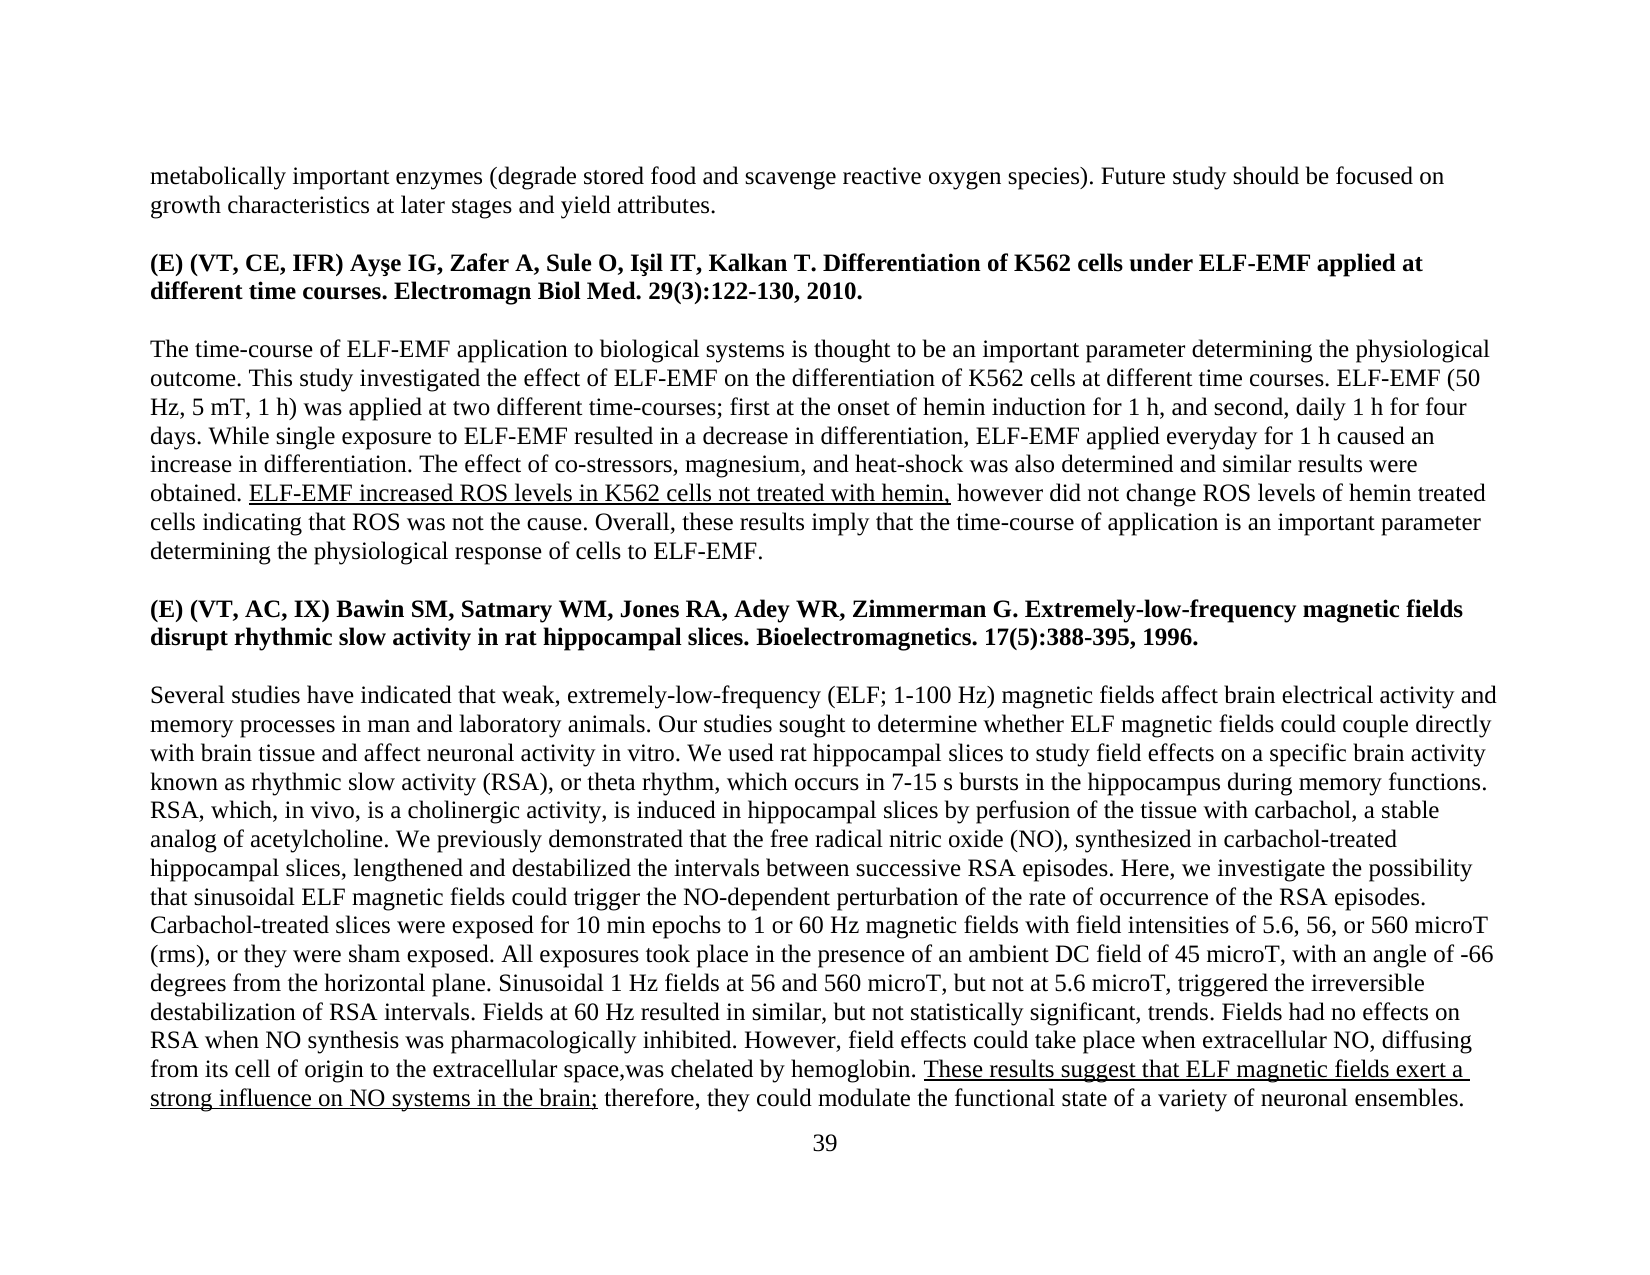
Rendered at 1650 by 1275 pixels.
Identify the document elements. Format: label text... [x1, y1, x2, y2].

text (E) (VT, CE, IFR) Ayşe IG, Zafer A, Sule O, Işil IT, Kalkan T. Differentiation of K562 cells under ELF-EMF applied at different time courses. Electromagn Biol Med. 29(3):122-130, 2010. [150, 248, 1500, 305]
text (E) (VT, AC, IX) Bawin SM, Satmary WM, Jones RA, Adey WR, Zimmerman G. Extremely-low-frequency magnetic fields disrupt rhythmic slow activity in rat hippocampal slices. Bioelectromagnetics. 17(5):388-395, 1996. [150, 594, 1500, 651]
text The time-course of ELF-EMF application to biological systems is thought to be an important parameter determining the physiological outcome. This study investigated the effect of ELF-EMF on the differentiation of K562 cells at different time courses. ELF-EMF (50 Hz, 5 mT, 1 h) was applied at two different time-courses; first at the onset of hemin induction for 1 h, and second, daily 1 h for four days. While single exposure to ELF-EMF resulted in a decrease in differentiation, ELF-EMF applied everyday for 1 h caused an increase in differentiation. The effect of co-stressors, magnesium, and heat-shock was also determined and similar results were obtained. ELF-EMF increased ROS levels in K562 cells not treated with hemin, however did not change ROS levels of hemin treated cells indicating that ROS was not the cause. Overall, these results imply that the time-course of application is an important parameter determining the physiological response of cells to ELF-EMF. [150, 334, 1500, 564]
text Several studies have indicated that weak, extremely-low-frequency (ELF; 1-100 Hz) magnetic fields affect brain electrical activity and memory processes in man and laboratory animals. Our studies sought to determine whether ELF magnetic fields could couple directly with brain tissue and affect neuronal activity in vitro. We used rat hippocampal slices to study field effects on a specific brain activity known as rhythmic slow activity (RSA), or theta rhythm, which occurs in 7-15 s bursts in the hippocampus during memory functions. RSA, which, in vivo, is a cholinergic activity, is induced in hippocampal slices by perfusion of the tissue with carbachol, a stable analog of acetylcholine. We previously demonstrated that the free radical nitric oxide (NO), synthesized in carbachol-treated hippocampal slices, lengthened and destabilized the intervals between successive RSA episodes. Here, we investigate the possibility that sinusoidal ELF magnetic fields could trigger the NO-dependent perturbation of the rate of occurrence of the RSA episodes. Carbachol-treated slices were exposed for 10 min epochs to 1 or 60 Hz magnetic fields with field intensities of 5.6, 56, or 560 microT (rms), or they were sham exposed. All exposures took place in the presence of an ambient DC field of 45 microT, with an angle of -66 degrees from the horizontal plane. Sinusoidal 1 Hz fields at 56 and 560 microT, but not at 5.6 microT, triggered the irreversible destabilization of RSA intervals. Fields at 60 Hz resulted in similar, but not statistically significant, trends. Fields had no effects on RSA when NO synthesis was pharmacologically inhibited. However, field effects could take place when extracellular NO, diffusing from its cell of origin to the extracellular space,was chelated by hemoglobin. These results suggest that ELF magnetic fields exert a strong influence on NO systems in the brain; therefore, they could modulate the functional state of a variety of neuronal ensembles. [150, 680, 1500, 1112]
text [150, 161, 1500, 219]
